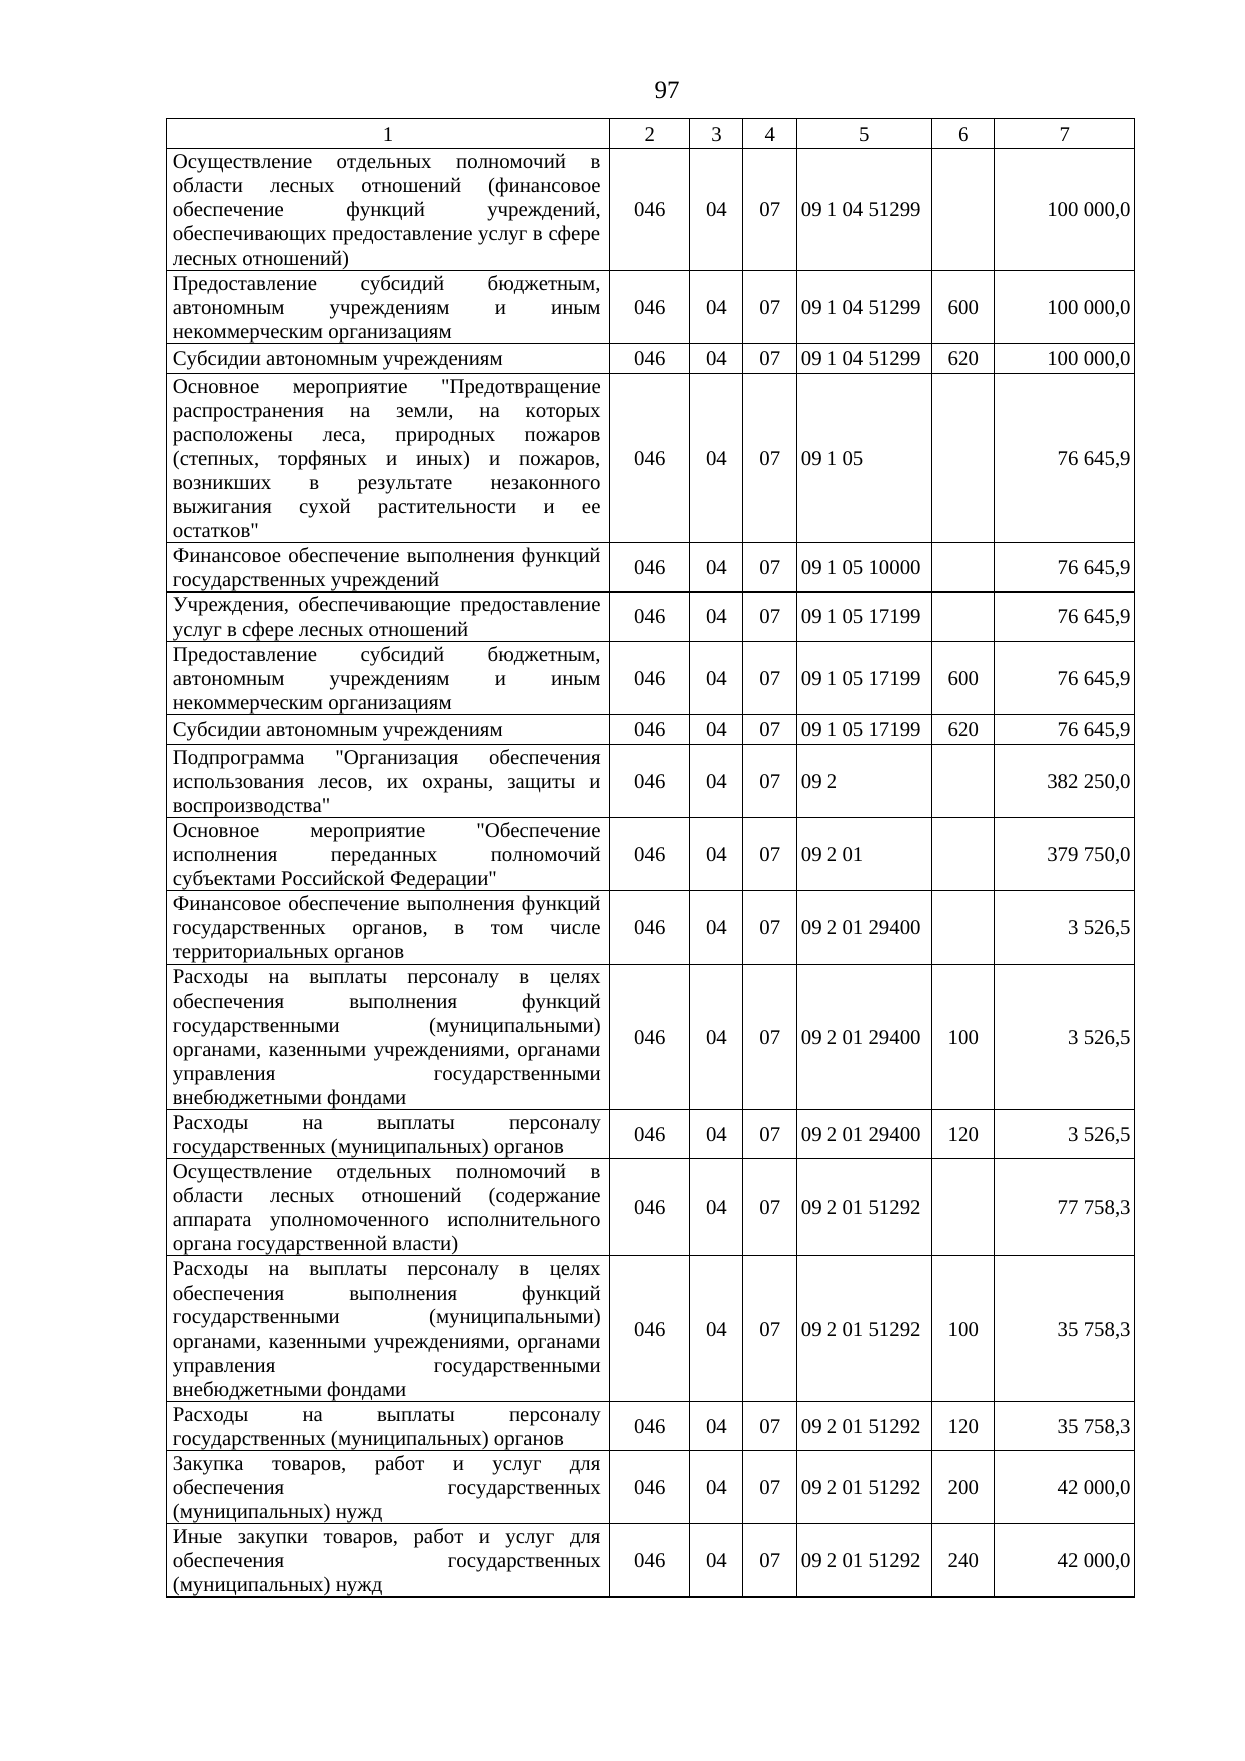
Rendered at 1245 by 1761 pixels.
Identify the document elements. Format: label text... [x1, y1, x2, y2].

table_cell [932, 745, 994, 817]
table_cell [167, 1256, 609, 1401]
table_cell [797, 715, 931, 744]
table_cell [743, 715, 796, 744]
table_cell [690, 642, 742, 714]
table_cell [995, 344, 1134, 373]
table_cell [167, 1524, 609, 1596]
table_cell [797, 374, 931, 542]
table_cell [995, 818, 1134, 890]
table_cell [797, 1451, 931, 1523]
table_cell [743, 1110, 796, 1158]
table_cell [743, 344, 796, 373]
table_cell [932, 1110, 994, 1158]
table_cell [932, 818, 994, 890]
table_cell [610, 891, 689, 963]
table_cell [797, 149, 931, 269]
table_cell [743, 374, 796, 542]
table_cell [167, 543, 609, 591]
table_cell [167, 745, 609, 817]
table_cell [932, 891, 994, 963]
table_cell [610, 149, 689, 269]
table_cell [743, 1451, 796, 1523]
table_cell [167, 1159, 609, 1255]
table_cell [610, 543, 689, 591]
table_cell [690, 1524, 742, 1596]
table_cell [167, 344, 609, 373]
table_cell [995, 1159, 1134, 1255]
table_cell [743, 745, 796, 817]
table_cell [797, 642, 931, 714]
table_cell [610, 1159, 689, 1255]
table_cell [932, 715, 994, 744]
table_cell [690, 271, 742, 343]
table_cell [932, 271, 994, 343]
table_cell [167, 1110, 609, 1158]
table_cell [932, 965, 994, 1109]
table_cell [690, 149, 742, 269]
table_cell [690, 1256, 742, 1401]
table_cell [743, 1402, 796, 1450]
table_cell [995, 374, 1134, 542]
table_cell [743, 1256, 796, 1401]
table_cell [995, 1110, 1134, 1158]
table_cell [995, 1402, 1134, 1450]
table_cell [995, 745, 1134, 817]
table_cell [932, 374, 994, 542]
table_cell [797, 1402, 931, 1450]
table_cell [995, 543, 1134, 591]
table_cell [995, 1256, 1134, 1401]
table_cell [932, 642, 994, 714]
table_header 3 [690, 119, 742, 148]
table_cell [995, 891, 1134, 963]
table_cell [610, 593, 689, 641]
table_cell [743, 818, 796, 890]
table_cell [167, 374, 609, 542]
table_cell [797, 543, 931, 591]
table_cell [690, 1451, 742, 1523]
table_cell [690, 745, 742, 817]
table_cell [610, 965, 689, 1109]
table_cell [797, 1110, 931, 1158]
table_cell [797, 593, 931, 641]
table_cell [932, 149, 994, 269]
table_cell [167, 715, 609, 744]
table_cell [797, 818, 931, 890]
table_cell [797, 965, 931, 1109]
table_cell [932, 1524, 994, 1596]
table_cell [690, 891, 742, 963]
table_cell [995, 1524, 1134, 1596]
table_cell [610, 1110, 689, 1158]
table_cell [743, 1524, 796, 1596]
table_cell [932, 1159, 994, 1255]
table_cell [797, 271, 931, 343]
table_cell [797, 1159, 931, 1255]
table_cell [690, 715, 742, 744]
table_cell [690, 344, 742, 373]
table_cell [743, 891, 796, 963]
table_header 4 [743, 119, 796, 148]
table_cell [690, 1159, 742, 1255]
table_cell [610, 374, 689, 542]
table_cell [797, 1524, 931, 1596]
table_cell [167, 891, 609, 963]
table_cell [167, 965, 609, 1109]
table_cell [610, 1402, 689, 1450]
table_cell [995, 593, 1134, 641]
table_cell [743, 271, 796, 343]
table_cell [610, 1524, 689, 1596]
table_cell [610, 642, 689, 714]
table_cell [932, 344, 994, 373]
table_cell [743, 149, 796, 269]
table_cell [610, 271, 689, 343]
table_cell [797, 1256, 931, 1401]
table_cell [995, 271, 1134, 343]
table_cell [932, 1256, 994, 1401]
table_header 2 [610, 119, 689, 148]
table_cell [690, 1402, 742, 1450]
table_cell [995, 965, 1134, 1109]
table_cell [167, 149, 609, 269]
table_header 1 [167, 119, 609, 148]
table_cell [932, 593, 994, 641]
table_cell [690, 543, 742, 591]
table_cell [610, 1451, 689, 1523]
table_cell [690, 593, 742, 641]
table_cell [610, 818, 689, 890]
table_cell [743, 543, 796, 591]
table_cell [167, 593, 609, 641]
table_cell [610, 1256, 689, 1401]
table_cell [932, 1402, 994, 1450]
table_header 7 [995, 119, 1134, 148]
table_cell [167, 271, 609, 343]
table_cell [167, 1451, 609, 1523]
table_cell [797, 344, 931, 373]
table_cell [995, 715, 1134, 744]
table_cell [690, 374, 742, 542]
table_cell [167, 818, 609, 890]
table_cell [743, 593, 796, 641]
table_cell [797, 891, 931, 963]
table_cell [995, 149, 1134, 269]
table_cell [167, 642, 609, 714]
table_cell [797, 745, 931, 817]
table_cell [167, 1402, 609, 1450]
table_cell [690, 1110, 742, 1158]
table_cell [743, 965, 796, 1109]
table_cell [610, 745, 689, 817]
table_header 6 [932, 119, 994, 148]
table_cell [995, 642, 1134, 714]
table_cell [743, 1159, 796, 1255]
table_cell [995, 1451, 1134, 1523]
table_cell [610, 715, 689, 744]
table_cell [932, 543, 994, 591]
table_header 5 [797, 119, 931, 148]
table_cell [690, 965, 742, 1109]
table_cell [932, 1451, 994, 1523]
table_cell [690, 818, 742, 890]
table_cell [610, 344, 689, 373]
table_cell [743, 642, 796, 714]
